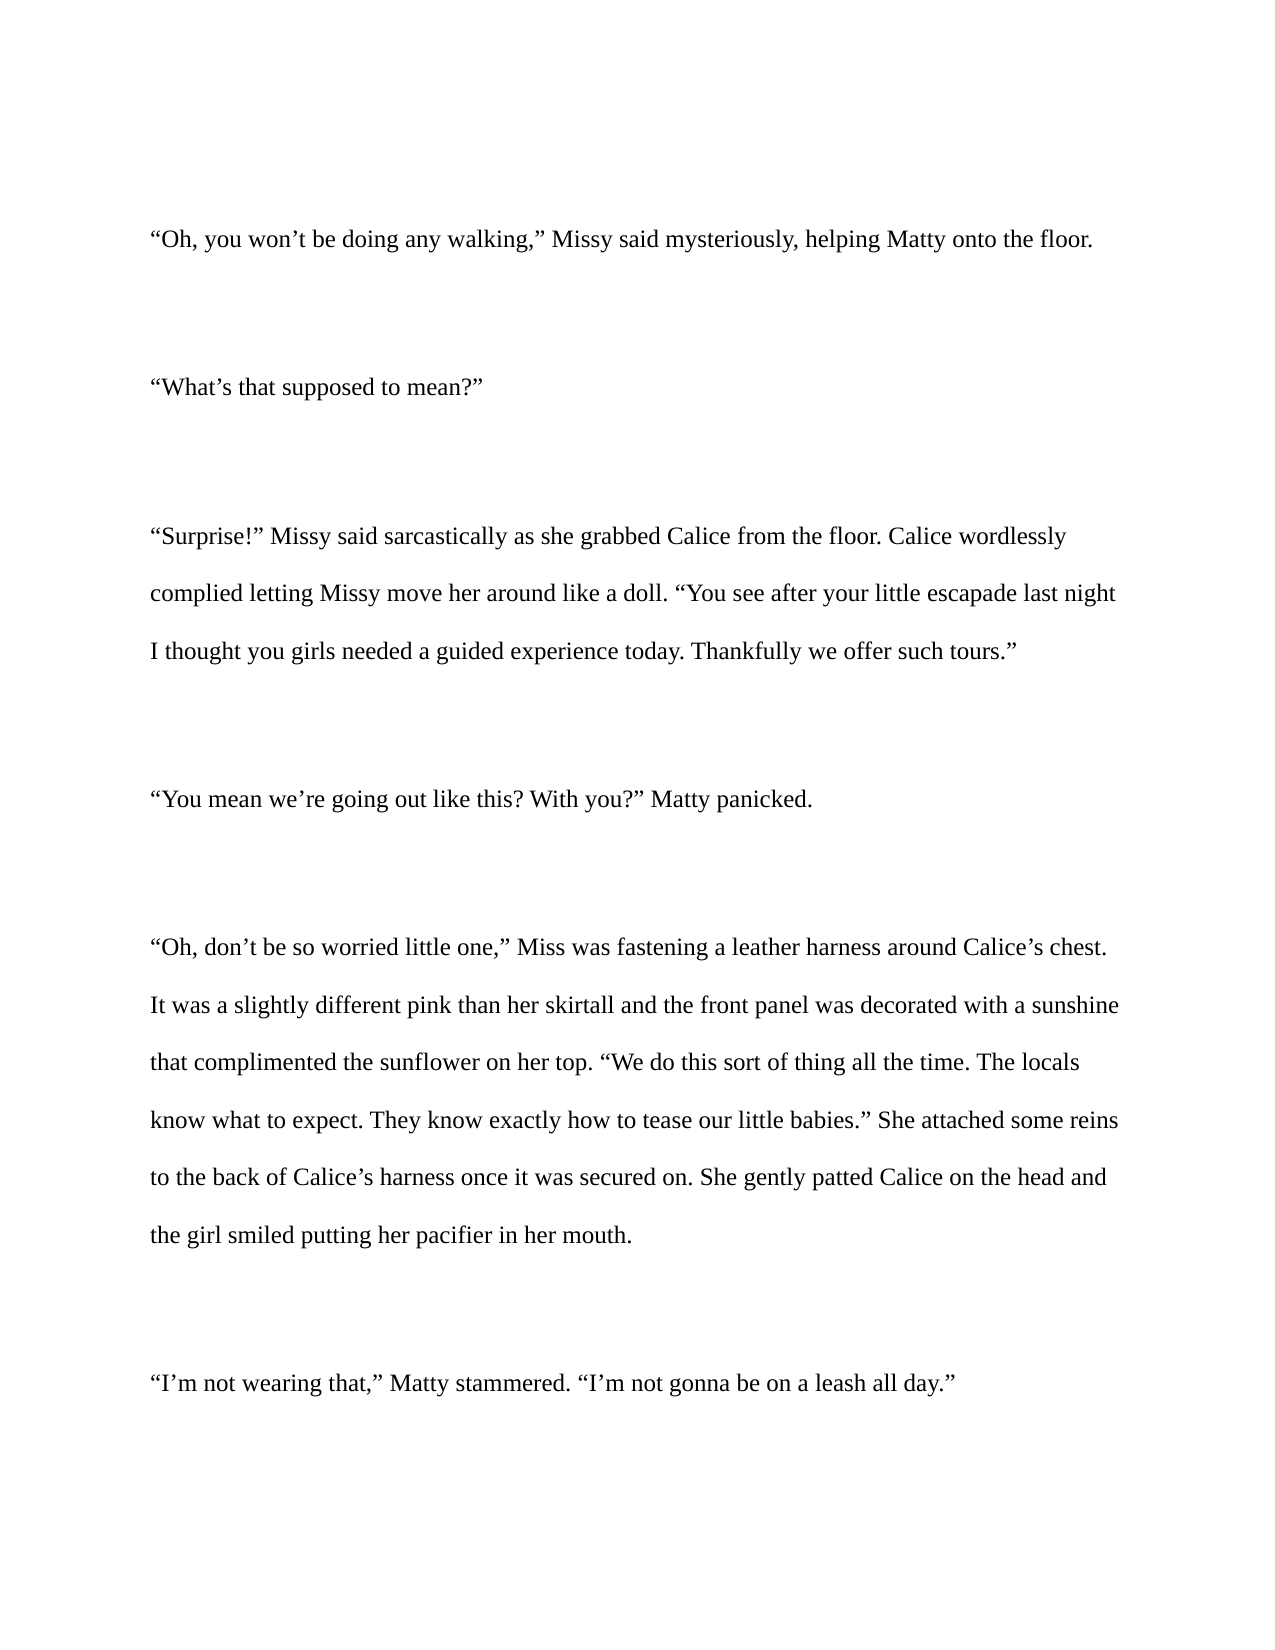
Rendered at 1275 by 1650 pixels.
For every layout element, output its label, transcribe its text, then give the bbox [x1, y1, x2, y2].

text “Oh, don’t be so worried little one,” Miss was fastening a leather harness around Calice’s chest. It was a slightly different pink than her skirtall and the front panel was decorated with a sunshine that complimented the sunflower on her top. “We do this sort of thing all the time. The locals know what to expect. They know exactly how to tease our little babies.” She attached some reins to the back of Calice’s harness once it was secured on. She gently patted Calice on the head and the girl smiled putting her pacifier in her mouth. [150, 932, 1125, 1249]
text “Oh, you won’t be doing any walking,” Missy said mysteriously, helping Matty onto the floor. [150, 224, 1125, 253]
text “I’m not wearing that,” Matty stammered. “I’m not gonna be on a leash all day.” [150, 1368, 1125, 1397]
text “Surprise!” Missy said sarcastically as she grabbed Calice from the floor. Calice wordlessly complied letting Missy move her around like a doll. “You see after your little escapade last night I thought you girls needed a guided experience today. Thankfully we offer such tours.” [150, 521, 1125, 664]
text “You mean we’re going out like this? With you?” Matty panicked. [150, 784, 1125, 813]
text “What’s that supposed to mean?” [150, 372, 1125, 401]
